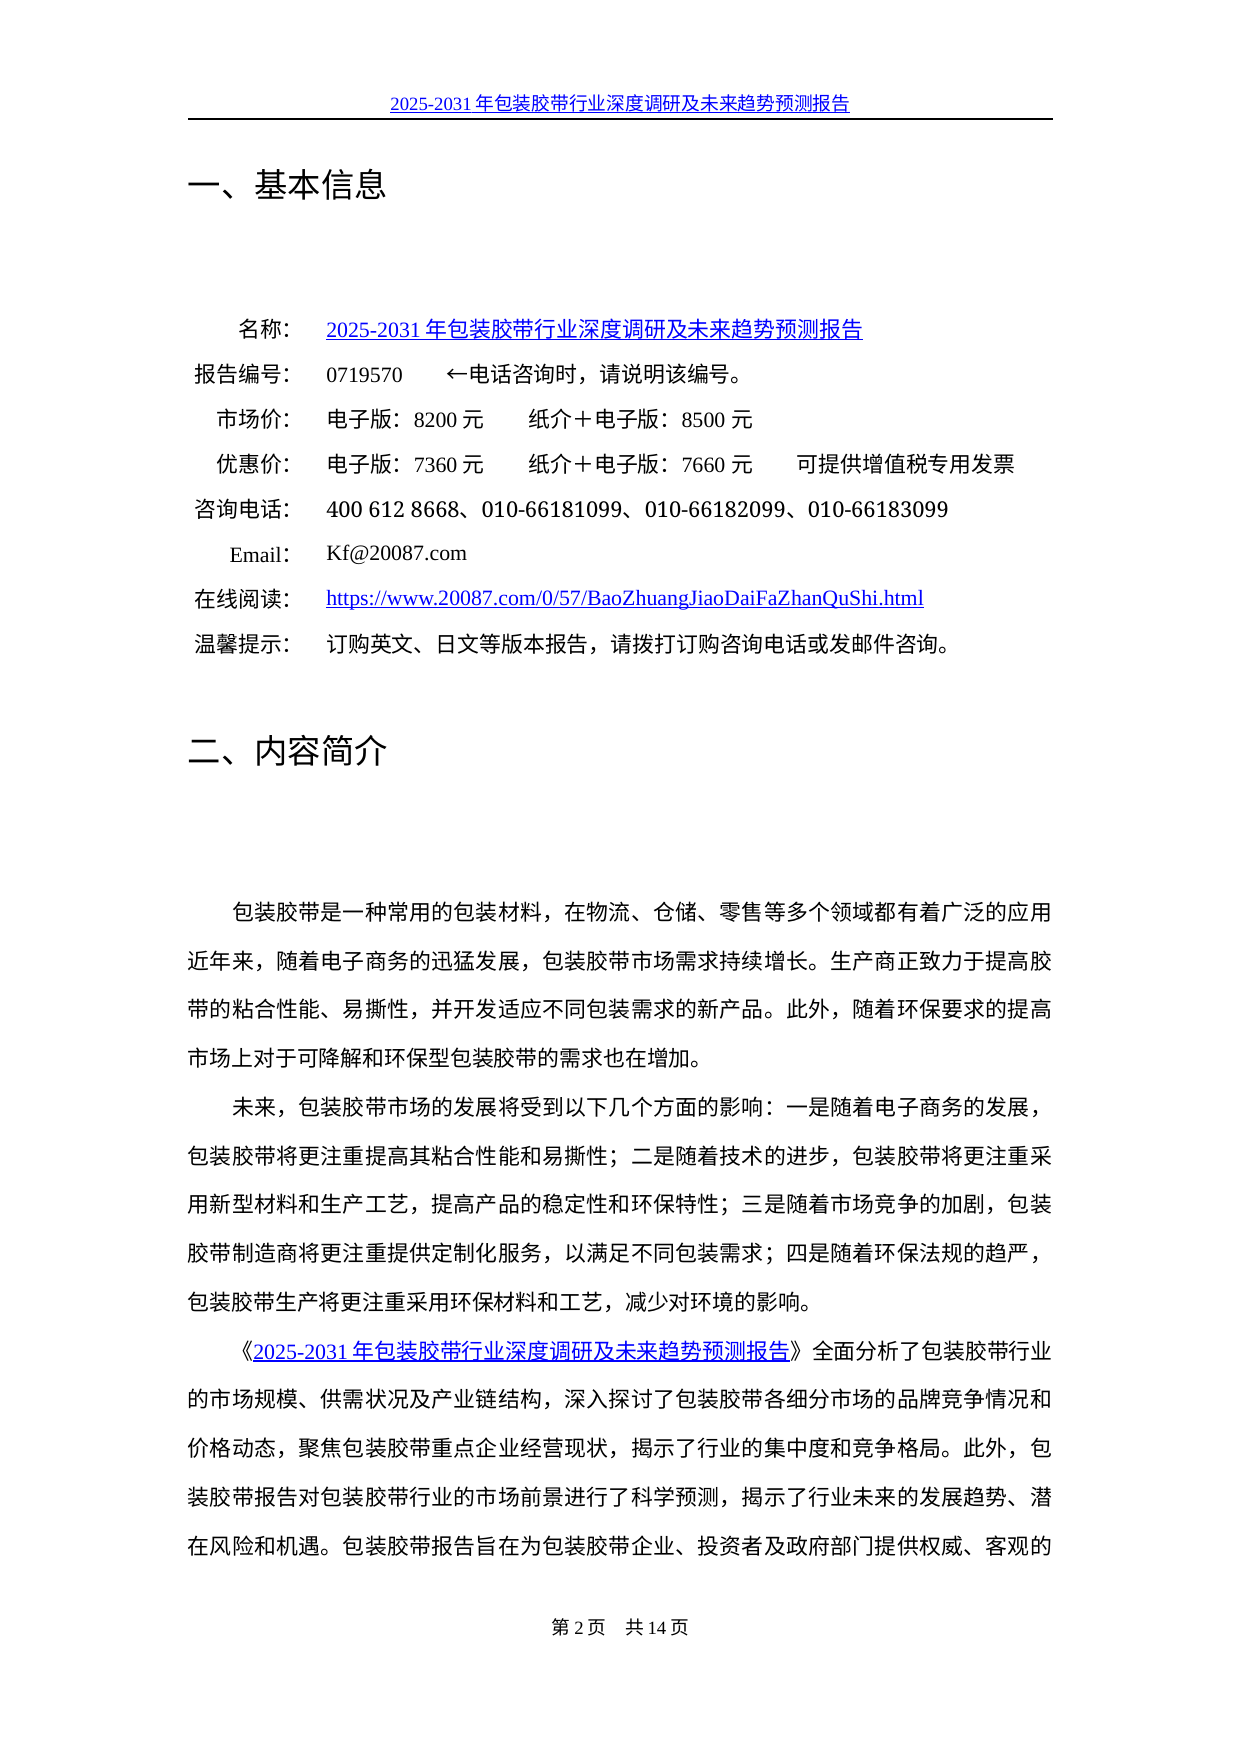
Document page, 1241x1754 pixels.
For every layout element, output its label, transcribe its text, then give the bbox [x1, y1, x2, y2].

table_cell 在线阅读： [167, 582, 315, 627]
table_cell Kf@20087.com [315, 537, 1073, 582]
table_header 2025-2031年包装胶带行业深度调研及未来趋势预测报告 [315, 312, 1073, 357]
table_header 名称： [167, 312, 315, 357]
table_cell 报告编号： [167, 357, 315, 402]
table_cell 电子版：8200 元 纸介＋电子版：8500 元 [315, 402, 1073, 447]
table_cell 0719570 ←电话咨询时，请说明该编号。 [315, 357, 1073, 402]
table_cell 市场价： [167, 402, 315, 447]
table_cell 订购英文、日文等版本报告，请拨打订购咨询电话或发邮件咨询。 [315, 627, 1073, 672]
title 二、内容简介 [187, 717, 1053, 782]
table_cell 温馨提示： [167, 627, 315, 672]
table_cell Email： [167, 537, 315, 582]
table_cell 咨询电话： [167, 492, 315, 537]
title 一、基本信息 [187, 150, 1053, 215]
table_cell [315, 582, 1073, 627]
table_cell 400 612 8668、010-66181099、010-66182099、010-66183099 [315, 492, 1073, 537]
table_cell 优惠价： [167, 447, 315, 492]
table_cell 电子版：7360 元 纸介＋电子版：7660 元 可提供增值税专用发票 [315, 447, 1073, 492]
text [187, 894, 1053, 1561]
